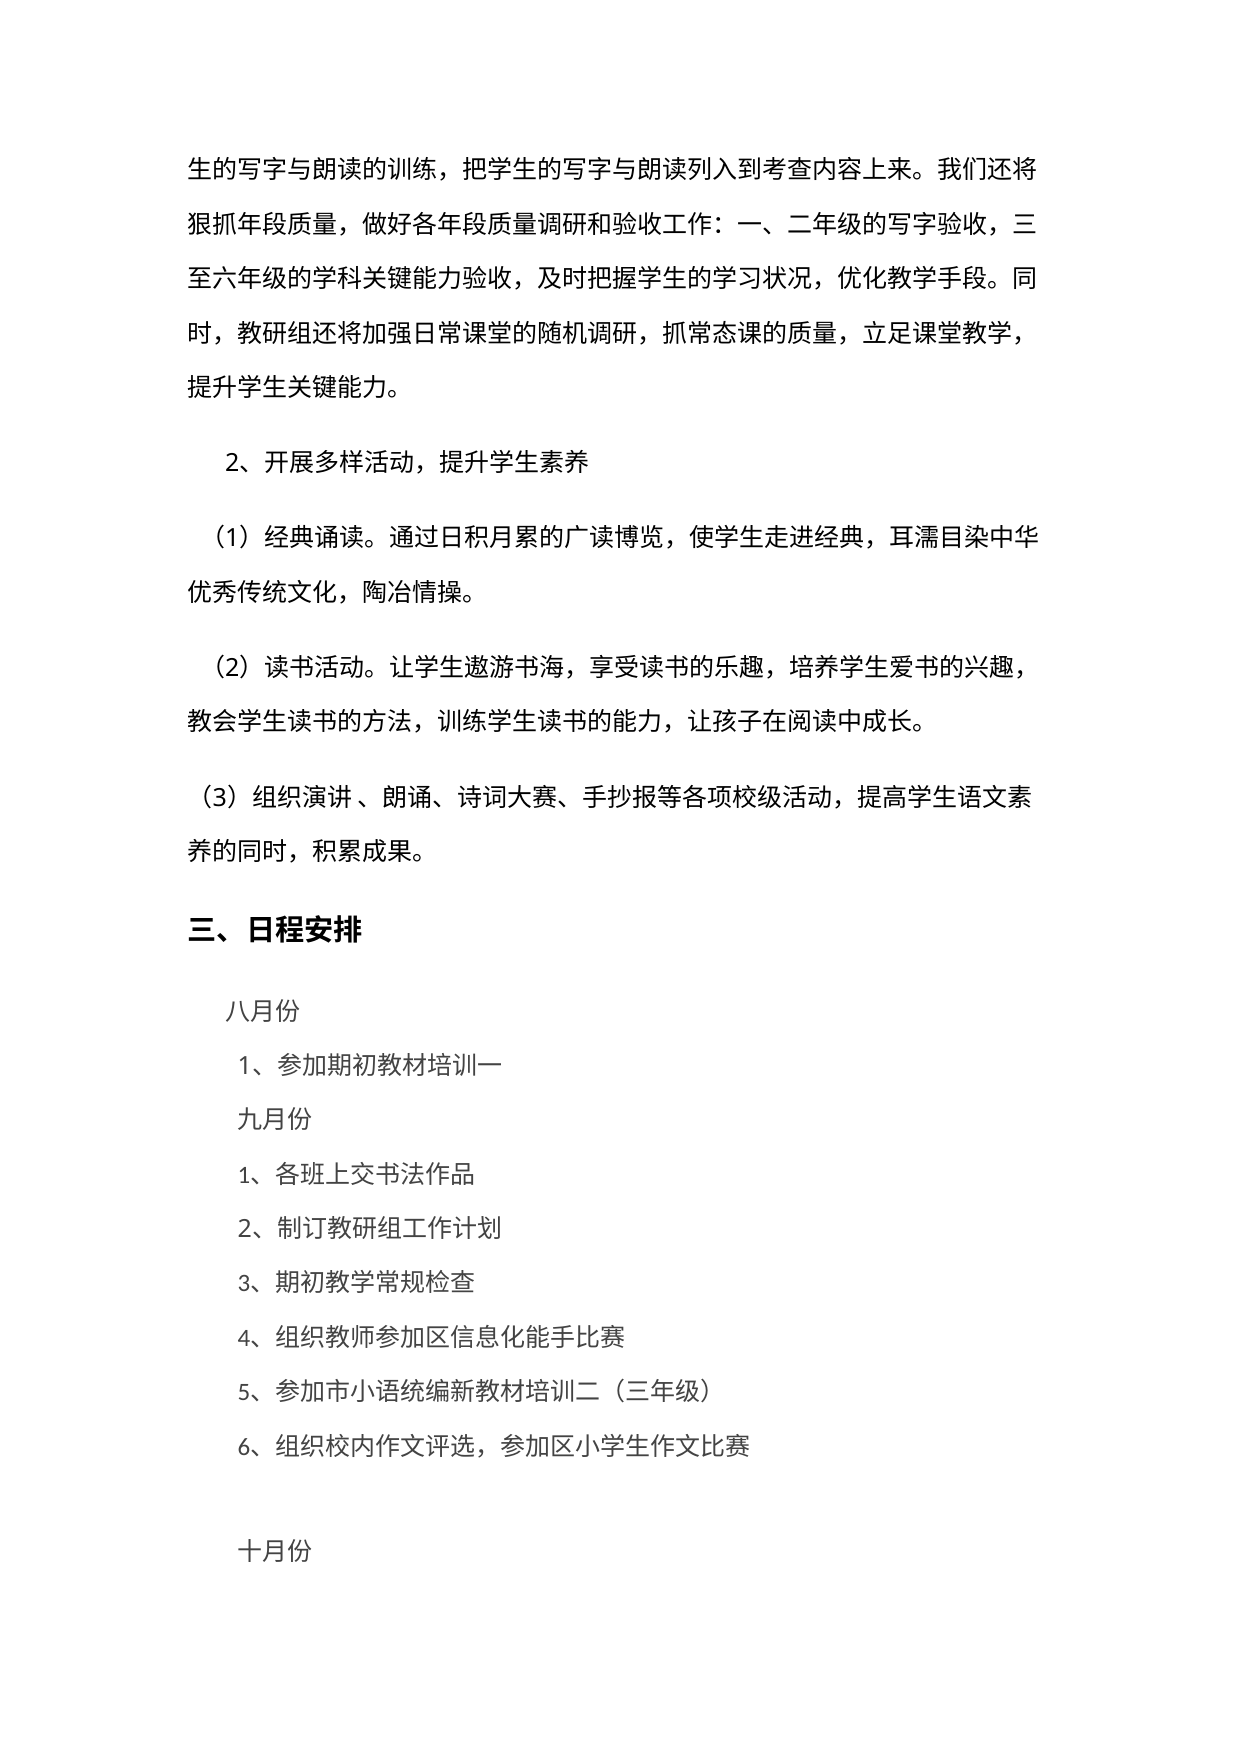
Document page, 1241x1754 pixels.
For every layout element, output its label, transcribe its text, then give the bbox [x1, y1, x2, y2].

text （2）读书活动。让学生遨游书海，享受读书的乐趣，培养学生爱书的兴趣，教会学生读书的方法，训练学生读书的能力，让孩子在阅读中成长。 [187, 647, 1053, 738]
text 1、参加期初教材培训一 [187, 1045, 1053, 1082]
text 十月份 [187, 1531, 1053, 1568]
text 2、制订教研组工作计划 [187, 1208, 1053, 1245]
text （3）组织演讲 、朗诵、诗词大赛、手抄报等各项校级活动，提高学生语文素养的同时，积累成果。 [187, 777, 1053, 868]
text 2、开展多样活动，提升学生素养 [187, 443, 1053, 479]
text 三、日程安排 [187, 907, 1053, 949]
text 九月份 [187, 1100, 1053, 1136]
text 5、参加市小语统编新教材培训二（三年级） [187, 1372, 1053, 1408]
text 八月份 [187, 991, 1053, 1027]
text 6、组织校内作文评选，参加区小学生作文比赛 [187, 1426, 1053, 1462]
text 1、各班上交书法作品 [187, 1154, 1053, 1190]
text 3、期初教学常规检查 [187, 1263, 1053, 1299]
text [187, 150, 1053, 404]
text 4、组织教师参加区信息化能手比赛 [187, 1317, 1053, 1353]
text （1）经典诵读。通过日积月累的广读博览，使学生走进经典，耳濡目染中华优秀传统文化，陶冶情操。 [187, 518, 1053, 608]
